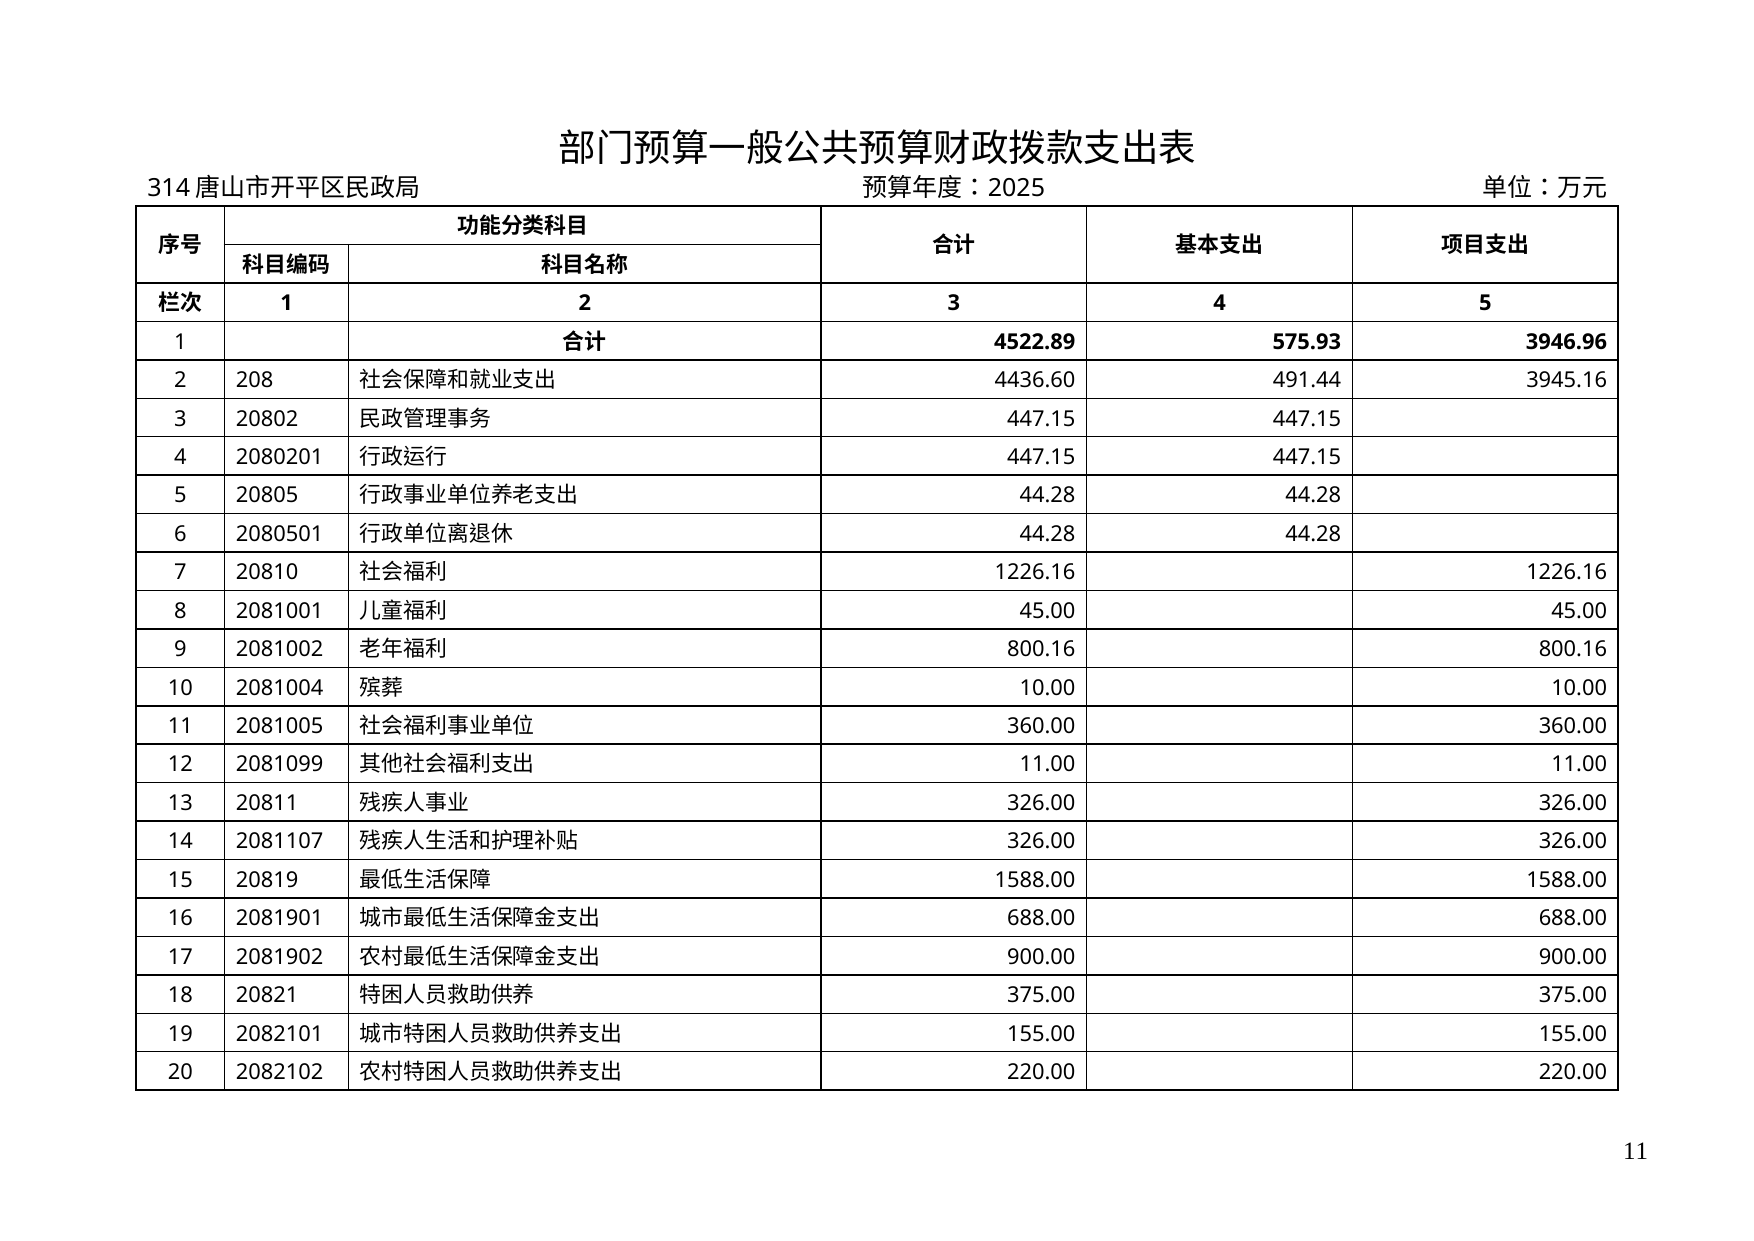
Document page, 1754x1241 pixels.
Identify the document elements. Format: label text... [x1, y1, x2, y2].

table_cell 栏次 [137, 284, 224, 321]
table_cell 城市特困人员救助供养支出 [349, 1014, 820, 1051]
table_cell 10 [137, 668, 224, 705]
table_cell 行政事业单位养老支出 [349, 476, 820, 513]
table_cell 3945.16 [1353, 361, 1617, 397]
table_cell [1353, 476, 1617, 513]
table_cell 2082102 [225, 1052, 348, 1089]
table_cell 行政单位离退休 [349, 514, 820, 551]
table_cell 20810 [225, 553, 348, 589]
table_cell 447.15 [822, 437, 1086, 474]
table_cell 4 [1087, 284, 1352, 321]
table_cell 11.00 [822, 745, 1086, 782]
table_cell 1 [137, 322, 224, 359]
table_cell [225, 322, 348, 359]
table_cell 800.16 [822, 630, 1086, 666]
table_cell 19 [137, 1014, 224, 1051]
table_cell 殡葬 [349, 668, 820, 705]
table_cell 20805 [225, 476, 348, 513]
table_cell 575.93 [1087, 322, 1352, 359]
table_cell 5 [137, 476, 224, 513]
table_cell 220.00 [822, 1052, 1086, 1089]
table_cell 2080501 [225, 514, 348, 551]
table_cell 合计 [349, 322, 820, 359]
table_cell 20821 [225, 976, 348, 1012]
table_cell [1087, 591, 1352, 628]
table_cell 326.00 [1353, 822, 1617, 859]
table_cell 2081099 [225, 745, 348, 782]
table_cell [1087, 860, 1352, 897]
table_cell 合计 [822, 207, 1086, 282]
table_cell 447.15 [822, 399, 1086, 436]
table_cell 326.00 [822, 783, 1086, 820]
table_cell 20811 [225, 783, 348, 820]
table_cell 社会福利 [349, 553, 820, 589]
table_cell [1353, 514, 1617, 551]
table_cell 8 [137, 591, 224, 628]
table_cell 44.28 [822, 476, 1086, 513]
table_cell 民政管理事务 [349, 399, 820, 436]
table_cell 360.00 [1353, 707, 1617, 743]
table_cell 1 [225, 284, 348, 321]
table_cell 2 [349, 284, 820, 321]
table_cell 儿童福利 [349, 591, 820, 628]
table_cell 老年福利 [349, 630, 820, 666]
table_cell 4 [137, 437, 224, 474]
table_header 预算年度：2025 [822, 168, 1086, 205]
table_cell 2081004 [225, 668, 348, 705]
table_cell 16 [137, 899, 224, 936]
table_cell 科目名称 [349, 245, 820, 282]
table_cell [1087, 1052, 1352, 1089]
table_cell 45.00 [1353, 591, 1617, 628]
table_cell [1087, 976, 1352, 1012]
table_cell [1087, 783, 1352, 820]
table_cell [1087, 937, 1352, 974]
table_cell [1087, 745, 1352, 782]
table_cell 10.00 [1353, 668, 1617, 705]
table_cell 2081901 [225, 899, 348, 936]
table_cell 12 [137, 745, 224, 782]
table_cell [1087, 553, 1352, 589]
table_cell 220.00 [1353, 1052, 1617, 1089]
table_cell 447.15 [1087, 399, 1352, 436]
table_cell [1087, 1014, 1352, 1051]
table_cell 功能分类科目 [225, 207, 820, 244]
table_cell 17 [137, 937, 224, 974]
table_cell 基本支出 [1087, 207, 1352, 282]
table_cell [1087, 630, 1352, 666]
table_cell 农村最低生活保障金支出 [349, 937, 820, 974]
table_cell 155.00 [822, 1014, 1086, 1051]
table_cell 其他社会福利支出 [349, 745, 820, 782]
table_cell 科目编码 [225, 245, 348, 282]
table_cell 360.00 [822, 707, 1086, 743]
table_cell 208 [225, 361, 348, 397]
table_cell 155.00 [1353, 1014, 1617, 1051]
table_cell 3 [137, 399, 224, 436]
table_cell 社会福利事业单位 [349, 707, 820, 743]
table_cell 2 [137, 361, 224, 397]
table_cell 行政运行 [349, 437, 820, 474]
table_cell 688.00 [822, 899, 1086, 936]
table_cell 44.28 [822, 514, 1086, 551]
table_cell 800.16 [1353, 630, 1617, 666]
table_header 314唐山市开平区民政局 [137, 168, 820, 205]
table_cell 2081001 [225, 591, 348, 628]
table_cell 20802 [225, 399, 348, 436]
table_cell 4436.60 [822, 361, 1086, 397]
table_cell 447.15 [1087, 437, 1352, 474]
table_cell 3 [822, 284, 1086, 321]
table_cell [1087, 822, 1352, 859]
table_cell 1226.16 [822, 553, 1086, 589]
table_cell 农村特困人员救助供养支出 [349, 1052, 820, 1089]
table_cell 688.00 [1353, 899, 1617, 936]
table_cell 15 [137, 860, 224, 897]
table_cell 44.28 [1087, 514, 1352, 551]
table_cell 7 [137, 553, 224, 589]
table_cell 900.00 [1353, 937, 1617, 974]
table_cell 2081002 [225, 630, 348, 666]
table_cell 最低生活保障 [349, 860, 820, 897]
table_cell 18 [137, 976, 224, 1012]
table_cell 2080201 [225, 437, 348, 474]
table_cell 14 [137, 822, 224, 859]
table_cell 11 [137, 707, 224, 743]
table_cell [1087, 668, 1352, 705]
table_cell 项目支出 [1353, 207, 1617, 282]
table_cell 特困人员救助供养 [349, 976, 820, 1012]
table_cell 20819 [225, 860, 348, 897]
table_header 单位：万元 [1087, 168, 1617, 205]
table_cell 1226.16 [1353, 553, 1617, 589]
table_cell 1588.00 [822, 860, 1086, 897]
table_cell 2081005 [225, 707, 348, 743]
table_cell 2081107 [225, 822, 348, 859]
table_cell 社会保障和就业支出 [349, 361, 820, 397]
table_cell 45.00 [822, 591, 1086, 628]
table_cell 残疾人事业 [349, 783, 820, 820]
table_cell 2081902 [225, 937, 348, 974]
table_cell [1087, 899, 1352, 936]
table_cell 13 [137, 783, 224, 820]
table_cell 491.44 [1087, 361, 1352, 397]
table_cell 900.00 [822, 937, 1086, 974]
table_cell 残疾人生活和护理补贴 [349, 822, 820, 859]
table_cell 5 [1353, 284, 1617, 321]
table_cell 序号 [137, 207, 224, 282]
table_cell 6 [137, 514, 224, 551]
table_cell 326.00 [822, 822, 1086, 859]
table_cell 1588.00 [1353, 860, 1617, 897]
table_cell [1353, 399, 1617, 436]
table_cell 4522.89 [822, 322, 1086, 359]
table_cell 10.00 [822, 668, 1086, 705]
table_cell 9 [137, 630, 224, 666]
table_cell 20 [137, 1052, 224, 1089]
table_cell 2082101 [225, 1014, 348, 1051]
table_cell 3946.96 [1353, 322, 1617, 359]
text 部门预算一般公共预算财政拨款支出表 [106, 142, 1648, 167]
table_cell [1353, 437, 1617, 474]
table_cell 375.00 [1353, 976, 1617, 1012]
table_cell 375.00 [822, 976, 1086, 1012]
table_cell [1087, 707, 1352, 743]
table_cell 44.28 [1087, 476, 1352, 513]
table_cell 11.00 [1353, 745, 1617, 782]
table_cell 城市最低生活保障金支出 [349, 899, 820, 936]
table_cell 326.00 [1353, 783, 1617, 820]
